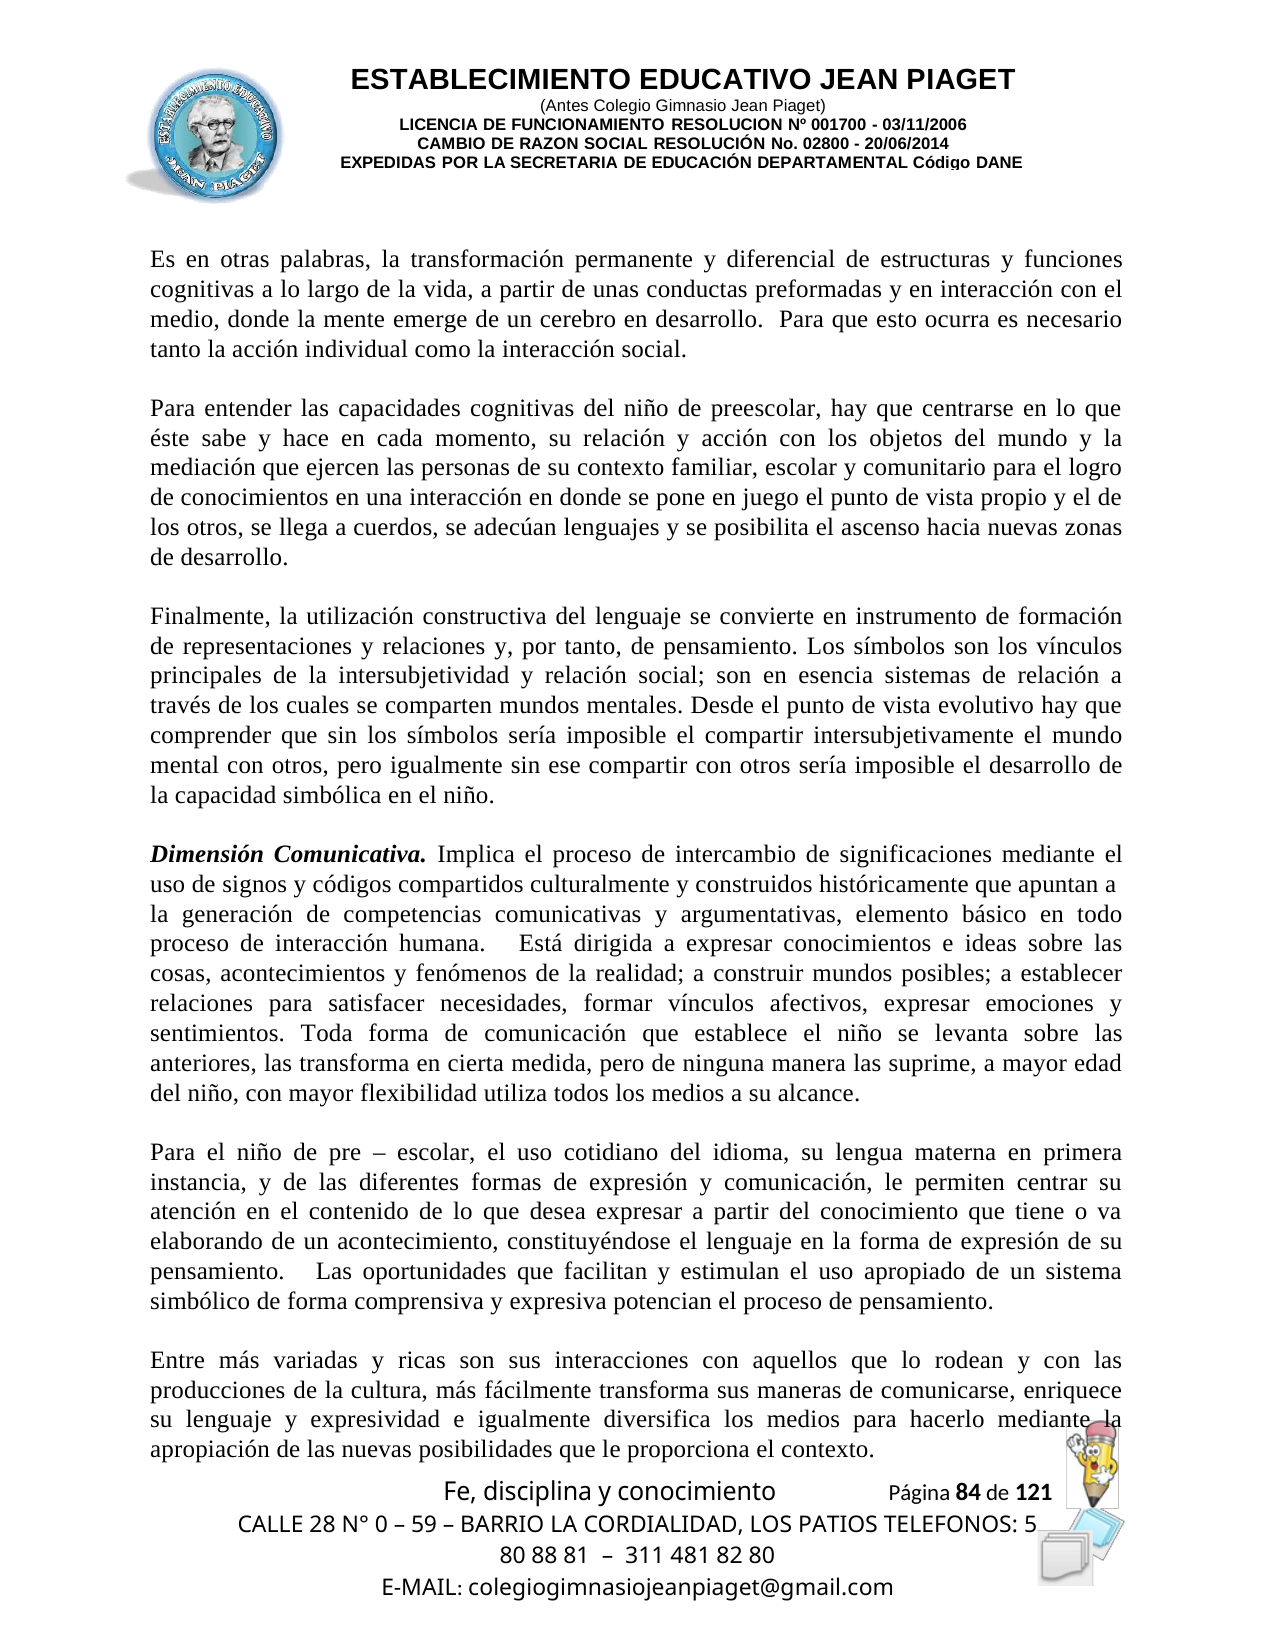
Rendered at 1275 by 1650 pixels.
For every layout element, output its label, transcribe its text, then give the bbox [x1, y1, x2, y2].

text Finalmente, la utilización constructiva del lenguaje se convierte en instrumento de formación de representaciones y relaciones y, por tanto, de pensamiento. Los símbolos son los vínculos principales de la intersubjetividad y relación social; son en esencia sistemas de relación a través de los cuales se comparten mundos mentales. Desde el punto de vista evolutivo hay que comprender que sin los símbolos sería imposible el compartir intersubjetivamente el mundo mental con otros, pero igualmente sin ese compartir con otros sería imposible el desarrollo de la capacidad simbólica en el niño. [150, 600, 1125, 809]
picture [125, 65, 286, 204]
text Dimensión Comunicativa. Implica el proceso de intercambio de significaciones mediante el uso de signos y códigos compartidos culturalmente y construidos históricamente que apuntan a [150, 838, 1125, 897]
picture [1037, 1463, 1125, 1586]
text Entre más variadas y ricas son sus interacciones con aquellos que lo rodean y con las producciones de la cultura, más fácilmente transforma sus maneras de comunicarse, enriquece su lenguaje y expresividad e igualmente diversifica los medios para hacerlo mediante la apropiación de las nuevas posibilidades que le proporciona el contexto. [150, 1344, 1125, 1463]
text Para el niño de pre – escolar, el uso cotidiano del idioma, su lengua materna en primera instancia, y de las diferentes formas de expresión y comunicación, le permiten centrar su atención en el contenido de lo que desea expresar a partir del conocimiento que tiene o va elaborando de un acontecimiento, constituyéndose el lenguaje en la forma de expresión de su pensamiento. Las oportunidades que facilitan y estimulan el uso apropiado de un sistema simbólico de forma comprensiva y expresiva potencian el proceso de pensamiento. [150, 1136, 1125, 1315]
text Es en otras palabras, la transformación permanente y diferencial de estructuras y funciones cognitivas a lo largo de la vida, a partir de unas conductas preformadas y en interacción con el medio, donde la mente emerge de un cerebro en desarrollo. Para que esto ocurra es necesario tanto la acción individual como la interacción social. [150, 243, 1125, 363]
text la generación de competencias comunicativas y argumentativas, elemento básico en todo proceso de interacción humana. Está dirigida a expresar conocimientos e ideas sobre las cosas, acontecimientos y fenómenos de la realidad; a construir mundos posibles; a establecer relaciones para satisfacer necesidades, formar vínculos afectivos, expresar emociones y sentimientos. Toda forma de comunicación que establece el niño se levanta sobre las anteriores, las transforma en cierta medida, pero de ninguna manera las suprime, a mayor edad del niño, con mayor flexibilidad utiliza todos los medios a su alcance. [150, 897, 1125, 1107]
text Para entender las capacidades cognitivas del niño de preescolar, hay que centrarse en lo que éste sabe y hace en cada momento, su relación y acción con los objetos del mundo y la mediación que ejercen las personas de su contexto familiar, escolar y comunitario para el logro de conocimientos en una interacción en donde se pone en juego el punto de vista propio y el de los otros, se llega a cuerdos, se adecúan lenguajes y se posibilita el ascenso hacia nuevas zonas de desarrollo. [150, 392, 1125, 571]
